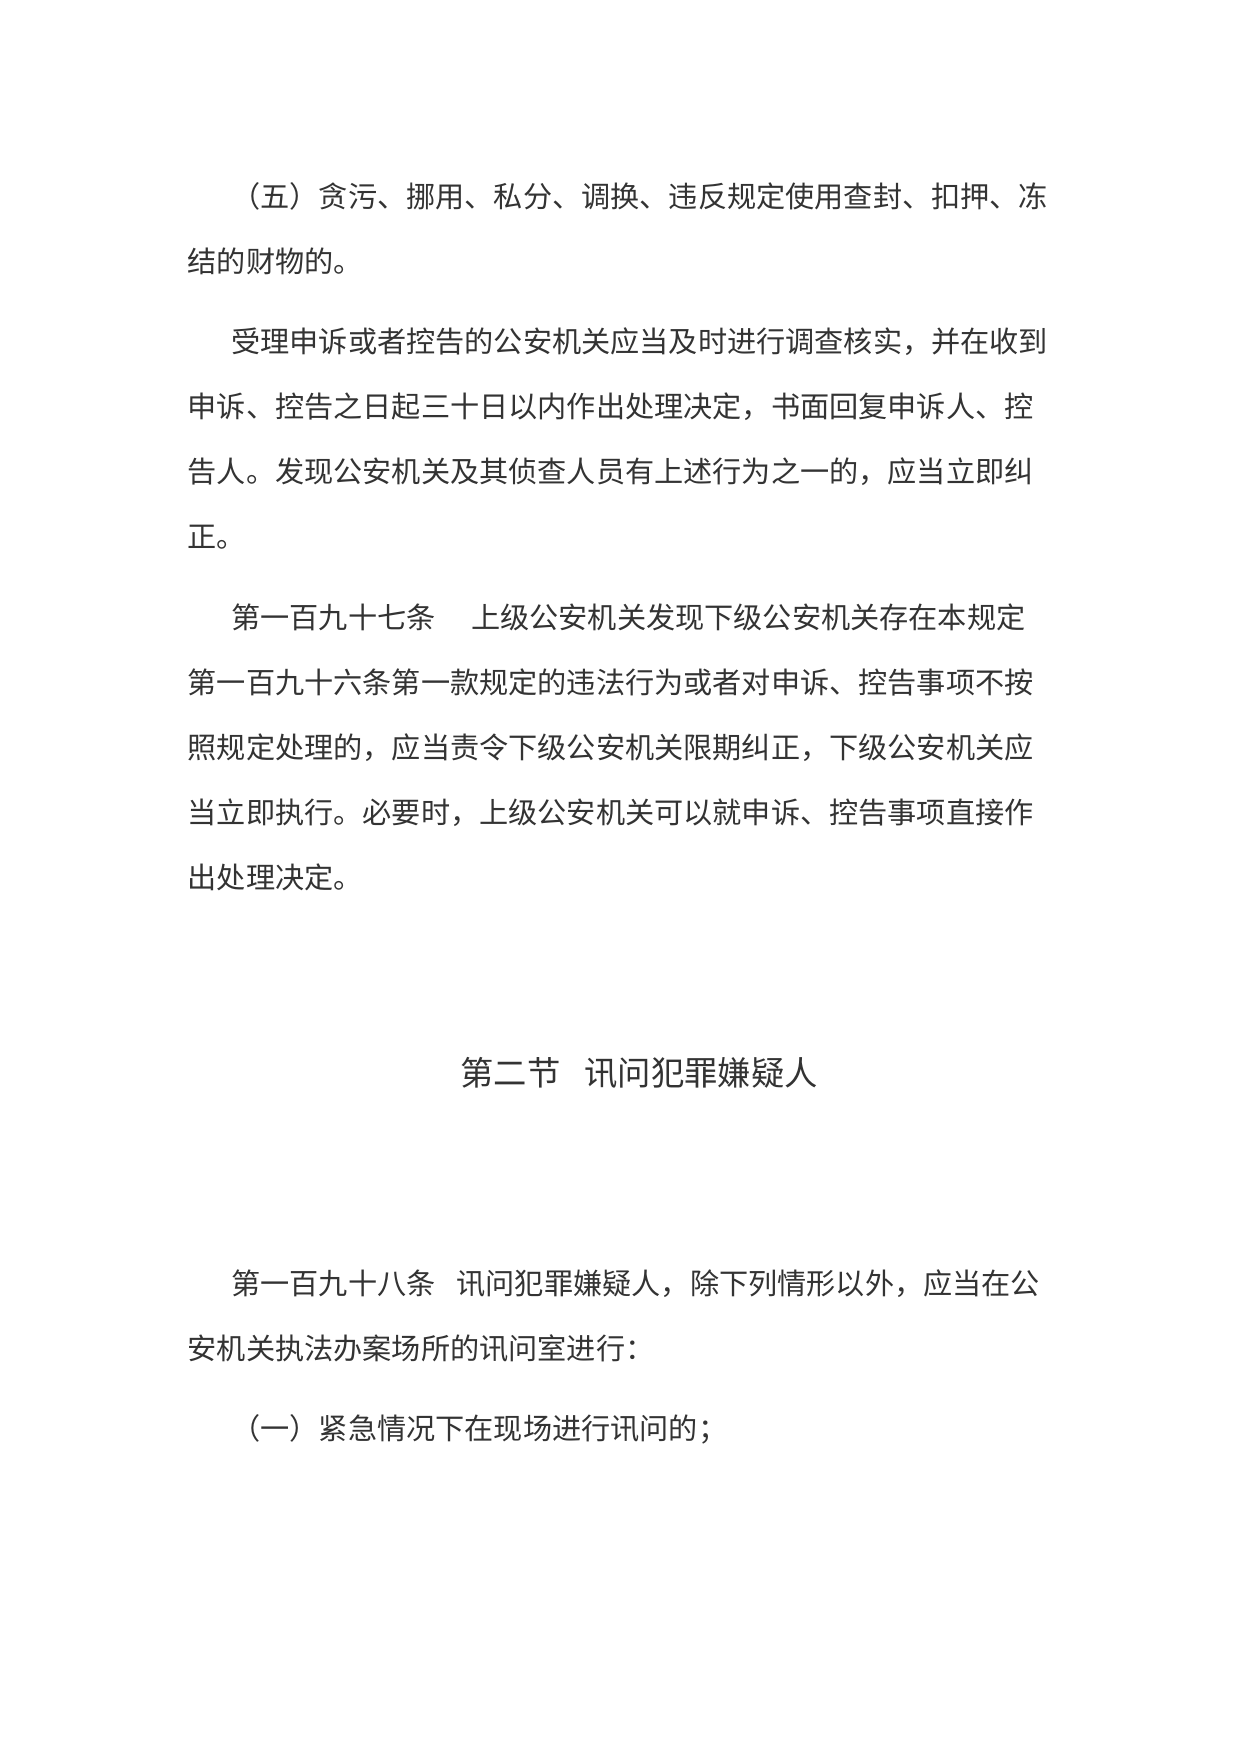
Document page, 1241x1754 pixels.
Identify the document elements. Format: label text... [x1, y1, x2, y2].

text （五）贪污、挪用、私分、调换、违反规定使用查封、扣押、冻结的财物的。 [187, 162, 1053, 292]
text （一）紧急情况下在现场进行讯问的； [187, 1394, 1053, 1459]
text 受理申诉或者控告的公安机关应当及时进行调查核实，并在收到申诉、控告之日起三十日以内作出处理决定，书面回复申诉人、控告人。发现公安机关及其侦查人员有上述行为之一的，应当立即纠正。 [187, 308, 1053, 568]
text 第二节 讯问犯罪嫌疑人 [187, 1038, 1053, 1168]
text 第一百九十八条 讯问犯罪嫌疑人，除下列情形以外，应当在公安机关执法办案场所的讯问室进行： [187, 1249, 1053, 1379]
text 第一百九十七条 上级公安机关发现下级公安机关存在本规定第一百九十六条第一款规定的违法行为或者对申诉、控告事项不按照规定处理的，应当责令下级公安机关限期纠正，下级公安机关应当立即执行。必要时，上级公安机关可以就申诉、控告事项直接作出处理决定。 [187, 583, 1053, 973]
